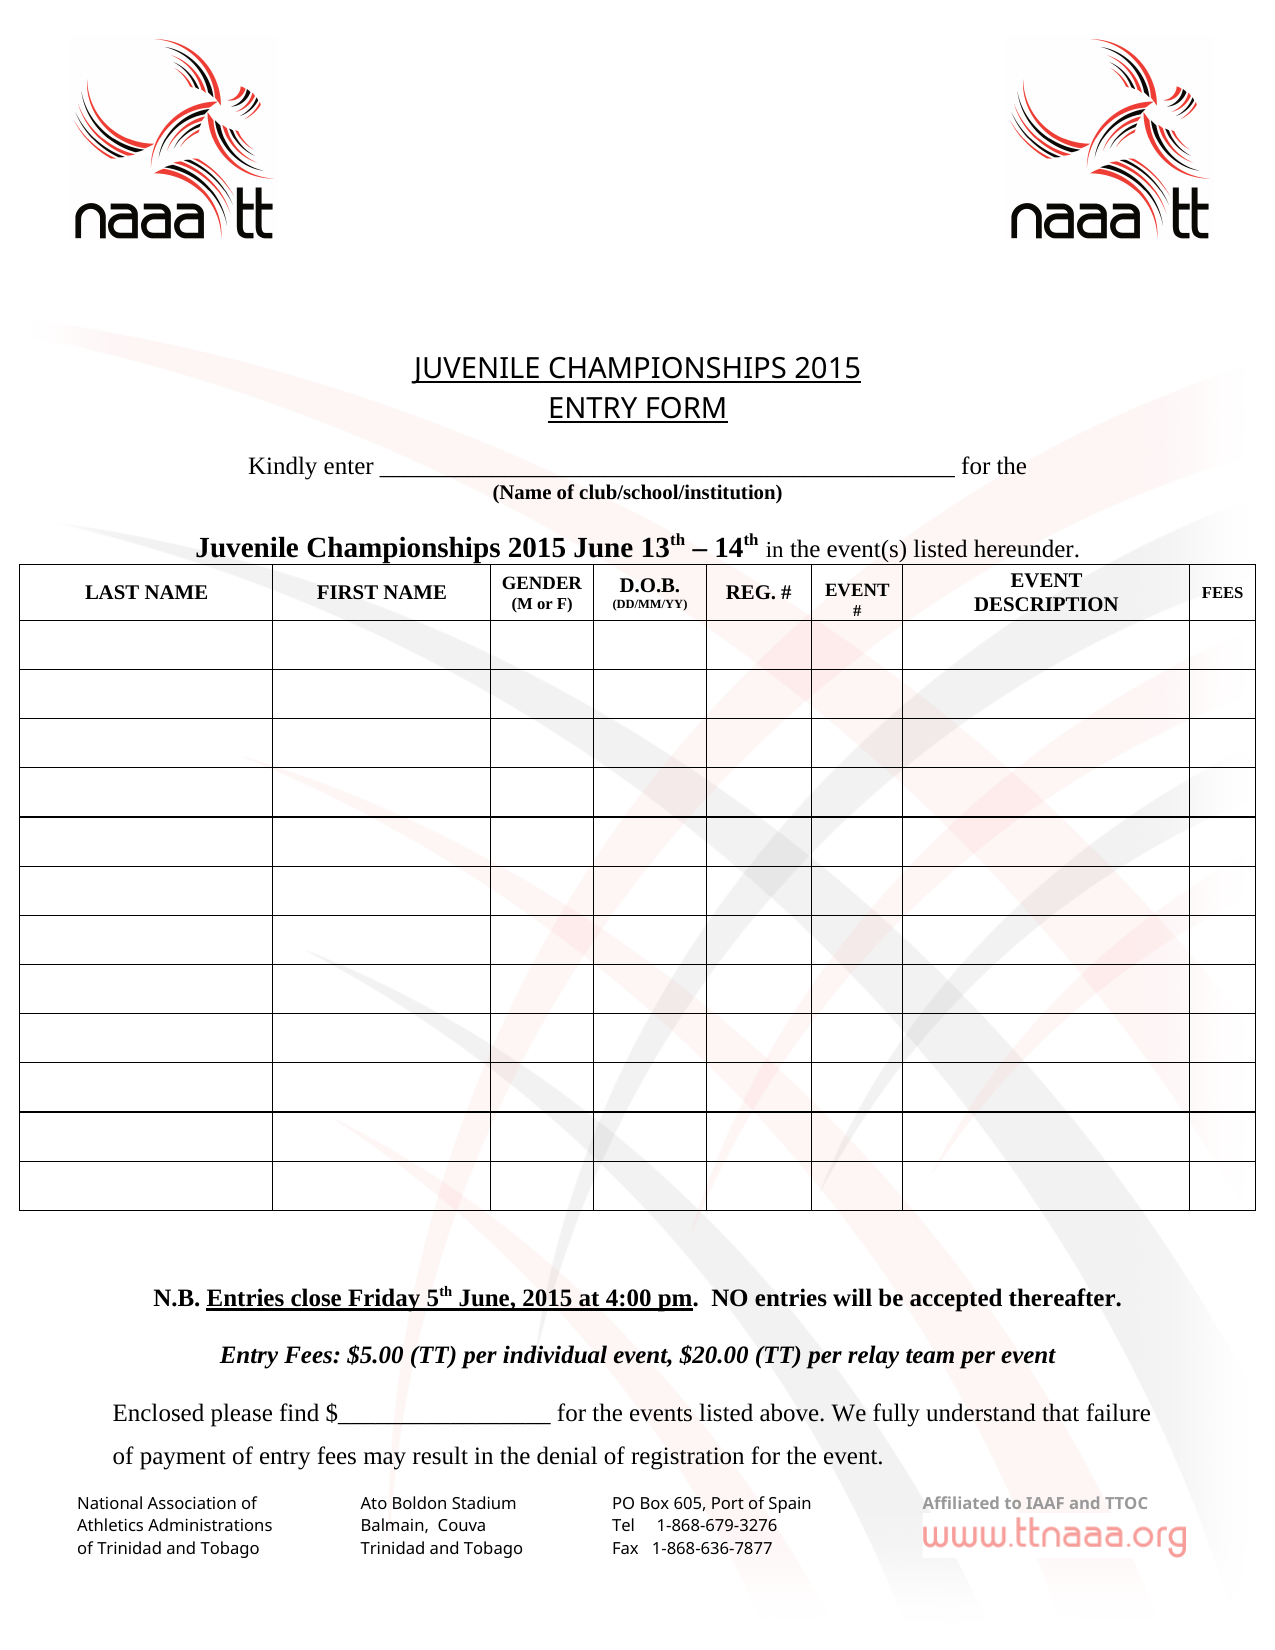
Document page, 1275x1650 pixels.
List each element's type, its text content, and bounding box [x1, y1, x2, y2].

table_header FIRST NAME [273, 565, 490, 620]
table_cell [812, 670, 902, 718]
table_cell [20, 818, 272, 866]
table_cell [1190, 1162, 1255, 1210]
table_cell [491, 1063, 593, 1111]
table_cell [707, 916, 811, 964]
table_cell [903, 916, 1189, 964]
table_header D.O.B. (DD/MM/YY) [594, 565, 706, 620]
table_cell [903, 768, 1189, 816]
table_cell [707, 670, 811, 718]
text Entry Fees: $5.00 (TT) per individual event, $20.00 (TT) per relay team per event [112, 1341, 1162, 1369]
table_cell [491, 1014, 593, 1062]
table_cell [491, 621, 593, 669]
table_cell [20, 867, 272, 915]
table_cell [903, 1063, 1189, 1111]
table_header EVENT # [812, 565, 902, 620]
table_cell [273, 1162, 490, 1210]
table_cell [707, 1113, 811, 1161]
table_cell [20, 916, 272, 964]
table_cell [273, 867, 490, 915]
text Enclosed please find $_________________ for the events listed above. We fully understand that failure of payment of entry fees may result in the denial of registration for the event. [112, 1398, 1162, 1470]
table_cell [491, 719, 593, 767]
table_header EVENT DESCRIPTION [903, 565, 1189, 620]
table_cell [273, 965, 490, 1013]
table_cell [20, 1113, 272, 1161]
table_cell [273, 768, 490, 816]
table_cell [1190, 1113, 1255, 1161]
table_cell [812, 867, 902, 915]
table_header FEES [1190, 565, 1255, 620]
table_cell [812, 916, 902, 964]
table_cell [273, 719, 490, 767]
table_cell [1190, 867, 1255, 915]
table_cell [491, 867, 593, 915]
table_cell [812, 1162, 902, 1210]
table_cell [20, 1014, 272, 1062]
table_cell [491, 818, 593, 866]
table_cell [594, 965, 706, 1013]
table_cell [20, 768, 272, 816]
table_cell [20, 965, 272, 1013]
table_cell [1190, 965, 1255, 1013]
text N.B. Entries close Friday 5th June, 2015 at 4:00 pm. NO entries will be accepted thereafter. [112, 1283, 1162, 1312]
table_cell [812, 1113, 902, 1161]
table_cell [903, 719, 1189, 767]
table_cell [812, 768, 902, 816]
table_cell [491, 965, 593, 1013]
table_cell [812, 818, 902, 866]
table_cell [594, 1063, 706, 1111]
table_cell [273, 916, 490, 964]
table_cell [812, 1014, 902, 1062]
table_cell [273, 818, 490, 866]
table_cell [594, 719, 706, 767]
table_cell [491, 916, 593, 964]
table_cell [707, 965, 811, 1013]
table_cell [20, 719, 272, 767]
picture [0, 0, 1275, 1650]
table_cell [594, 818, 706, 866]
table_cell [1190, 1063, 1255, 1111]
table_cell [20, 1162, 272, 1210]
table_header LAST NAME [20, 565, 272, 620]
table_cell [273, 1063, 490, 1111]
table_cell [273, 621, 490, 669]
table_cell [707, 818, 811, 866]
table_cell [273, 670, 490, 718]
table_cell [594, 916, 706, 964]
table_cell [1190, 719, 1255, 767]
table_cell [812, 1063, 902, 1111]
table_cell [707, 719, 811, 767]
table_cell [1190, 1014, 1255, 1062]
table_cell [491, 768, 593, 816]
text Kindly enter ______________________________________________ for the [112, 451, 1162, 480]
text JUVENILE CHAMPIONSHIPS 2015 [112, 347, 1162, 387]
table_cell [594, 867, 706, 915]
table_cell [1190, 818, 1255, 866]
table_cell [707, 1014, 811, 1062]
table_cell [594, 670, 706, 718]
table_cell [707, 621, 811, 669]
table_cell [491, 1113, 593, 1161]
table_cell [903, 1162, 1189, 1210]
table_cell [1190, 670, 1255, 718]
table_cell [707, 1162, 811, 1210]
table_cell [594, 1014, 706, 1062]
table_cell [1190, 621, 1255, 669]
table_cell [273, 1113, 490, 1161]
table_cell [707, 768, 811, 816]
table_cell [707, 1063, 811, 1111]
table_cell [903, 867, 1189, 915]
table_cell [903, 818, 1189, 866]
table_cell [594, 1113, 706, 1161]
table_cell [903, 621, 1189, 669]
table_cell [903, 670, 1189, 718]
table_header GENDER (M or F) [491, 565, 593, 620]
table_cell [812, 965, 902, 1013]
table_cell [1190, 768, 1255, 816]
table_header REG. # [707, 565, 811, 620]
text Juvenile Championships 2015 June 13th – 14th in the event(s) listed hereunder. [112, 530, 1162, 564]
text (Name of club/school/institution) [112, 480, 1162, 504]
table_cell [594, 621, 706, 669]
table_cell [491, 670, 593, 718]
table_cell [903, 965, 1189, 1013]
table_cell [594, 1162, 706, 1210]
table_cell [20, 1063, 272, 1111]
table_cell [812, 621, 902, 669]
table_cell [20, 670, 272, 718]
table_cell [273, 1014, 490, 1062]
table_cell [812, 719, 902, 767]
table_cell [1190, 916, 1255, 964]
text ENTRY FORM [112, 387, 1162, 427]
table_cell [707, 867, 811, 915]
table_cell [491, 1162, 593, 1210]
table_cell [20, 621, 272, 669]
table_cell [594, 768, 706, 816]
table_cell [903, 1014, 1189, 1062]
table_cell [903, 1113, 1189, 1161]
